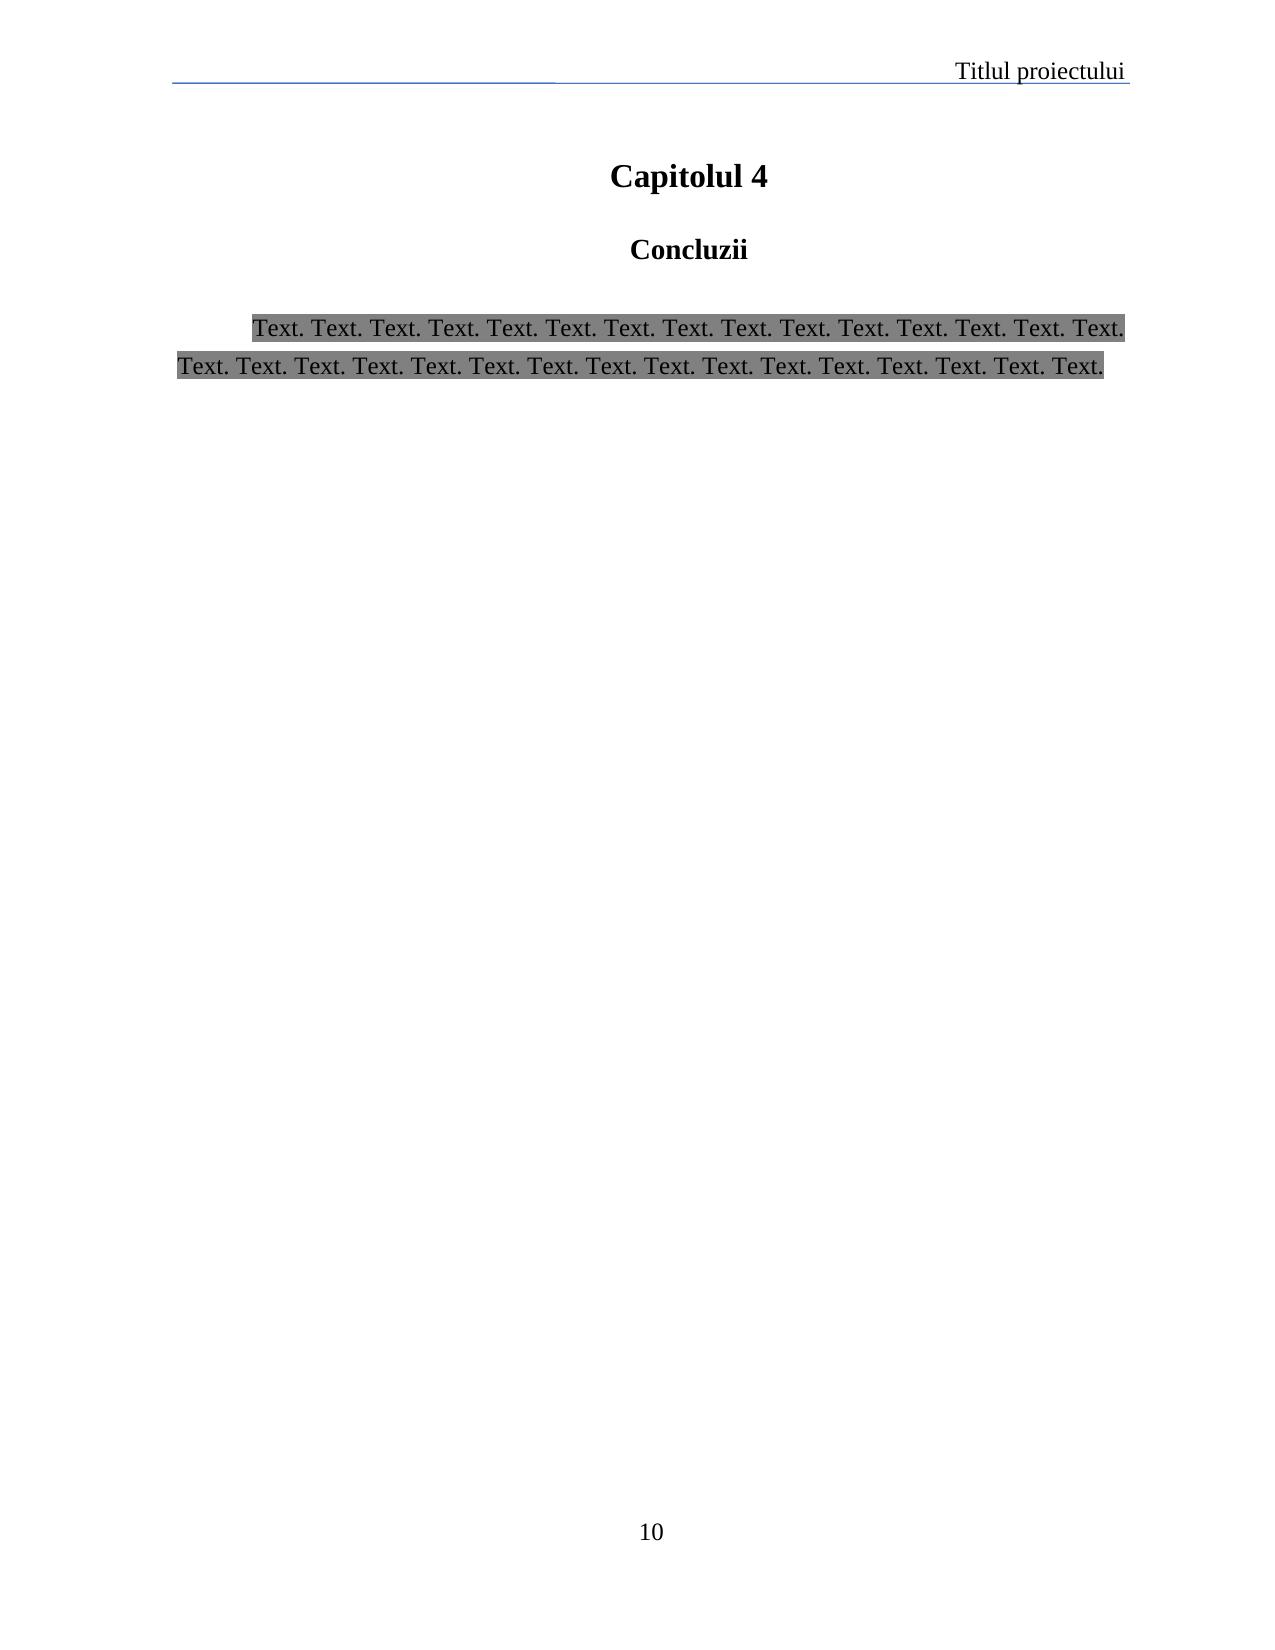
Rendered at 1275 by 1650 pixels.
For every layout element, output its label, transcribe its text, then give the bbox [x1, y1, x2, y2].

text Capitolul 4 [252, 157, 1050, 195]
subtitle Concluzii [177, 232, 1125, 266]
text Text. Text. Text. Text. Text. Text. Text. Text. Text. Text. Text. Text. Text. Text. Text. Text. Text. Text. Text. Text. Text. Text. Text. Text. Text. Text. Text. Text. Text. Text. Text. [177, 313, 1125, 379]
